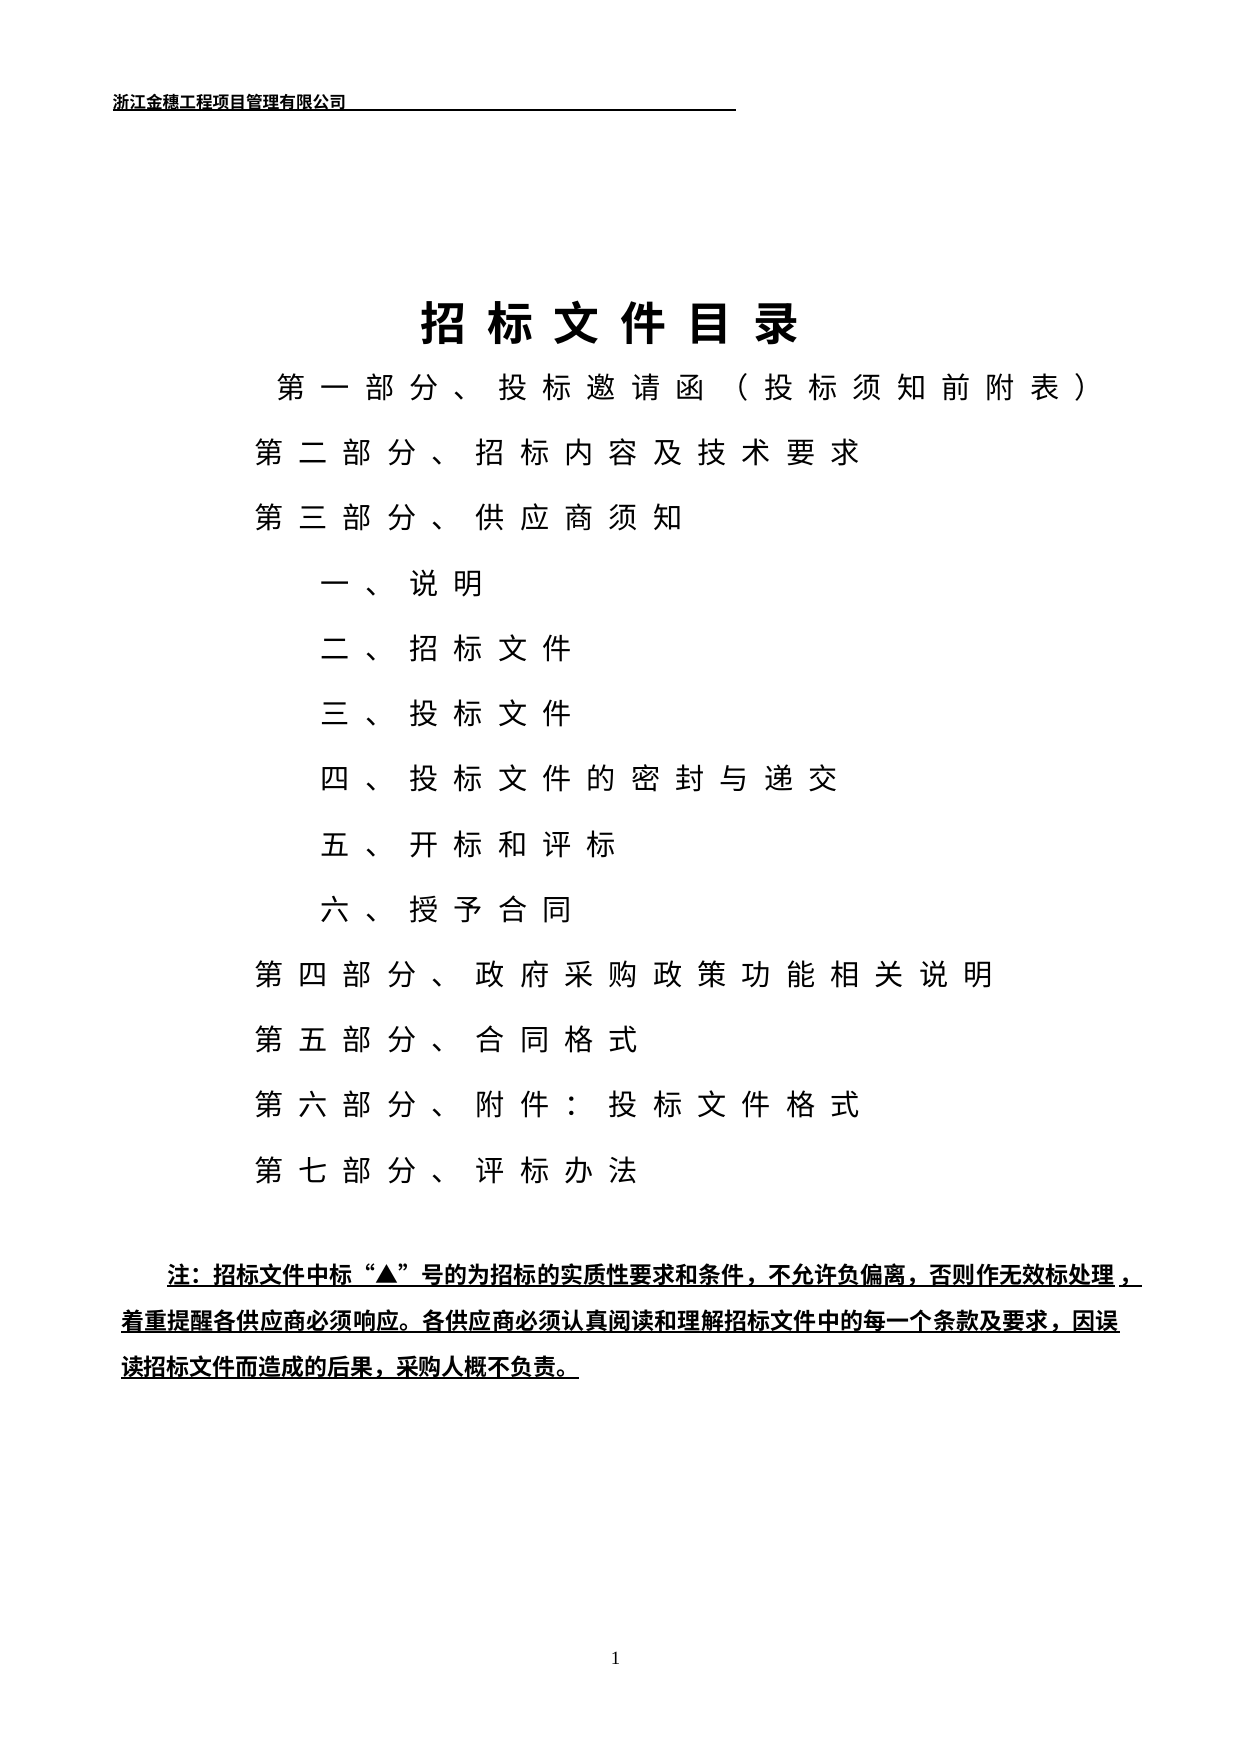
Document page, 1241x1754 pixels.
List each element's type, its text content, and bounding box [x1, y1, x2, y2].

text 注：招标文件中标“▲”号的为招标的实质性要求和条件，不允许负偏离，否则作无效标处理，着重提醒各供应商必须响应。各供应商必须认真阅读和理解招标文件中的每一个条款及要求，因误读招标文件而造成的后果，采购人概不负责。 [121, 1333, 1119, 1384]
text 六、授予合同 [232, 875, 1119, 940]
text 第二部分、招标内容及技术要求 [232, 418, 1119, 483]
text 第三部分、供应商须知 [232, 483, 1119, 549]
text 第五部分、合同格式 [232, 1005, 1119, 1070]
text 第七部分、评标办法 [232, 1136, 1119, 1201]
text 四、投标文件的密封与递交 [232, 744, 1119, 809]
text 二、招标文件 [232, 614, 1119, 679]
text 招标文件目录 [121, 255, 1119, 353]
text 第一部分、投标邀请函（投标须知前附表） [232, 353, 1119, 418]
text 第六部分、附件：投标文件格式 [232, 1070, 1119, 1136]
text 注：招标文件中标“▲”号的为招标的实质性要求和条件，不允许负偏离，否则作无效标处理，着重提醒各供应商必须响应。各供应商必须认真阅读和理解招标文件中的每一个条款及要求，因误读招标文件而造成的后果，采购人概不负责。 [121, 1247, 1119, 1331]
text 五、开标和评标 [232, 809, 1119, 875]
text 第四部分、政府采购政策功能相关说明 [232, 940, 1119, 1005]
text 一、说明 [232, 549, 1119, 614]
text 三、投标文件 [232, 679, 1119, 744]
